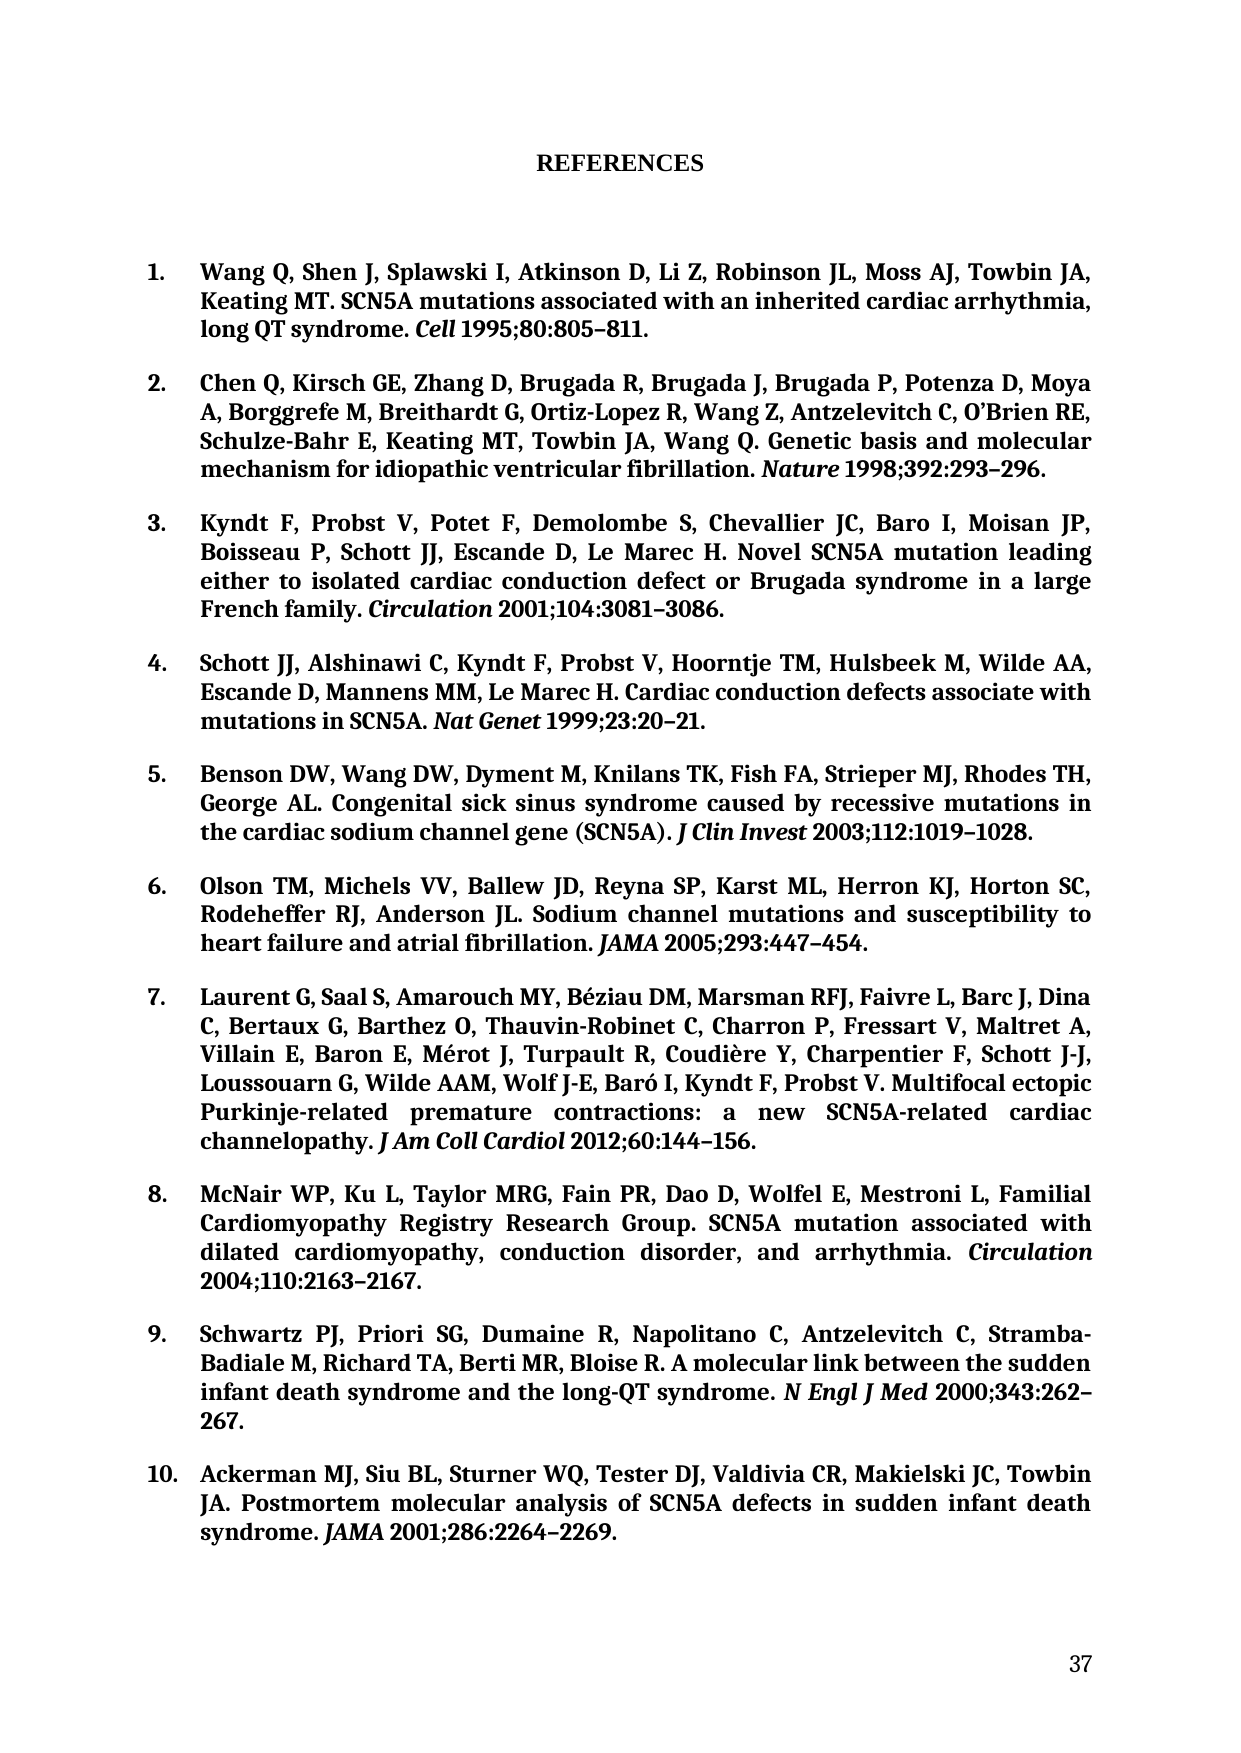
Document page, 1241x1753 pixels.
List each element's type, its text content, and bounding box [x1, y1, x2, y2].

text 7. Laurent G, Saal S, Amarouch MY, Béziau DM, Marsman RFJ, Faivre L, Barc J, Dina C, Bertaux G, Barthez O, Thauvin-Robinet C, Charron P, Fressart V, Maltret A, Villain E, Baron E, Mérot J, Turpault R, Coudière Y, Charpentier F, Schott J-J, Loussouarn G, Wilde AAM, Wolf J-E, Baró I, Kyndt F, Probst V. Multifocal ectopic Purkinje-related premature contractions: a new SCN5A-related cardiac channelopathy. J Am Coll Cardiol 2012;60:144–156. [148, 983, 1093, 1155]
text 5. Benson DW, Wang DW, Dyment M, Knilans TK, Fish FA, Strieper MJ, Rhodes TH, George AL. Congenital sick sinus syndrome caused by recessive mutations in the cardiac sodium channel gene (SCN5A). J Clin Invest 2003;112:1019–1028. [148, 760, 1093, 847]
text 6. Olson TM, Michels VV, Ballew JD, Reyna SP, Karst ML, Herron KJ, Horton SC, Rodeheffer RJ, Anderson JL. Sodium channel mutations and susceptibility to heart failure and atrial fibrillation. JAMA 2005;293:447–454. [148, 872, 1093, 958]
text 9. Schwartz PJ, Priori SG, Dumaine R, Napolitano C, Antzelevitch C, Stramba-Badiale M, Richard TA, Berti MR, Bloise R. A molecular link between the sudden infant death syndrome and the long-QT syndrome. N Engl J Med 2000;343:262–267. [148, 1320, 1093, 1435]
text 4. Schott JJ, Alshinawi C, Kyndt F, Probst V, Hoorntje TM, Hulsbeek M, Wilde AA, Escande D, Mannens MM, Le Marec H. Cardiac conduction defects associate with mutations in SCN5A. Nat Genet 1999;23:20–21. [148, 649, 1093, 735]
text REFERENCES [148, 148, 1093, 176]
text 10. Ackerman MJ, Siu BL, Sturner WQ, Tester DJ, Valdivia CR, Makielski JC, Towbin JA. Postmortem molecular analysis of SCN5A defects in sudden infant death syndrome. JAMA 2001;286:2264–2269. [148, 1460, 1093, 1547]
text 8. McNair WP, Ku L, Taylor MRG, Fain PR, Dao D, Wolfel E, Mestroni L, Familial Cardiomyopathy Registry Research Group. SCN5A mutation associated with dilated cardiomyopathy, conduction disorder, and arrhythmia. Circulation 2004;110:2163–2167. [148, 1180, 1093, 1295]
text 2. Chen Q, Kirsch GE, Zhang D, Brugada R, Brugada J, Brugada P, Potenza D, Moya A, Borggrefe M, Breithardt G, Ortiz-Lopez R, Wang Z, Antzelevitch C, O’Brien RE, Schulze-Bahr E, Keating MT, Towbin JA, Wang Q. Genetic basis and molecular mechanism for idiopathic ventricular fibrillation. Nature 1998;392:293–296. [148, 369, 1093, 484]
text 3. Kyndt F, Probst V, Potet F, Demolombe S, Chevallier JC, Baro I, Moisan JP, Boisseau P, Schott JJ, Escande D, Le Marec H. Novel SCN5A mutation leading either to isolated cardiac conduction defect or Brugada syndrome in a large French family. Circulation 2001;104:3081–3086. [148, 509, 1093, 624]
text 1. Wang Q, Shen J, Splawski I, Atkinson D, Li Z, Robinson JL, Moss AJ, Towbin JA, Keating MT. SCN5A mutations associated with an inherited cardiac arrhythmia, long QT syndrome. Cell 1995;80:805–811. [148, 258, 1093, 344]
